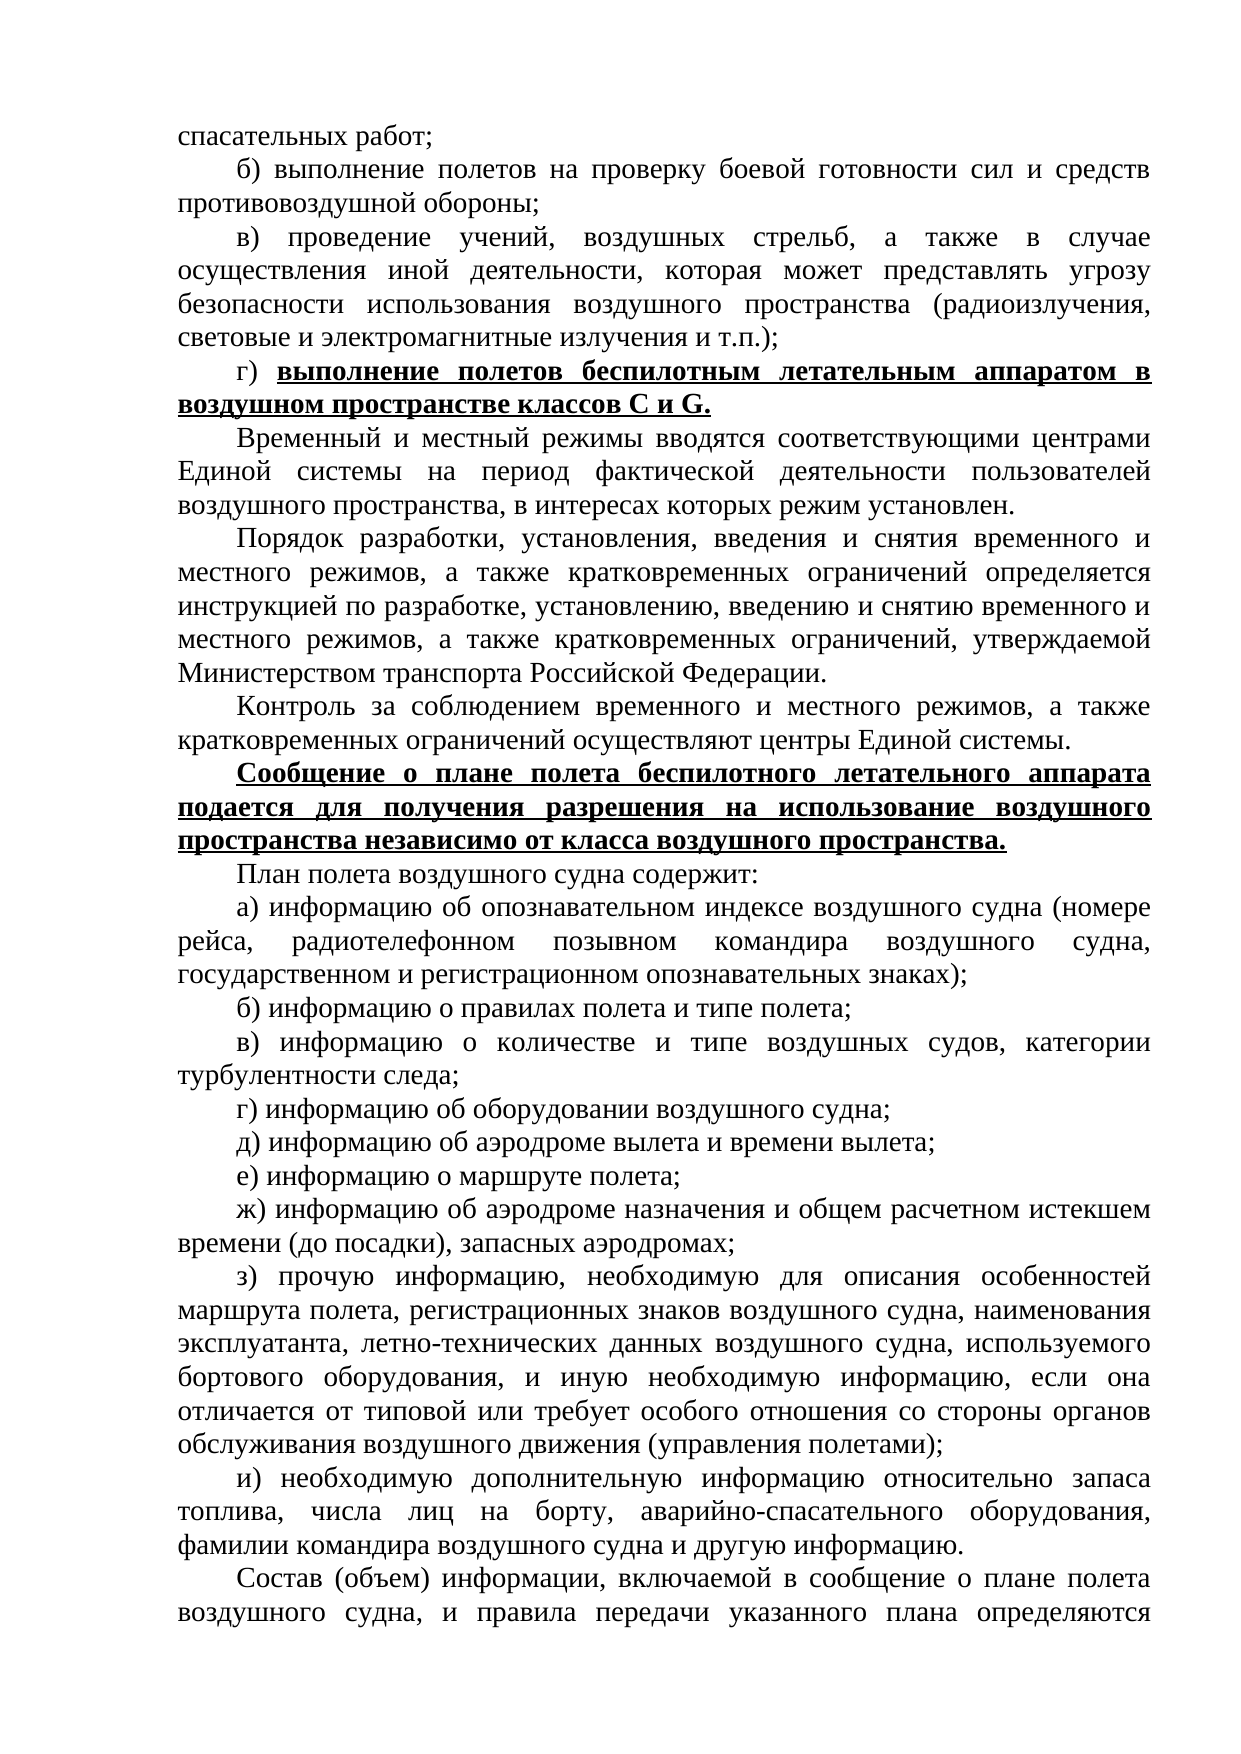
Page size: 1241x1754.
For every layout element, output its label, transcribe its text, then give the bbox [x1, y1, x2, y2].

text Сообщение о плане полета беспилотного летательного аппарата подается для получения разрешения на использование воздушного пространства независимо от класса воздушного пространства. [177, 755, 1152, 818]
text Порядок разработки, установления, введения и снятия временного и местного режимов, а также кратковременных ограничений определяется инструкцией по разработке, установлению, введению и снятию временного и местного режимов, а также кратковременных ограничений, утверждаемой Министерством транспорта Российской Федерации. [177, 521, 1152, 688]
text ж) информацию об аэродроме назначения и общем расчетном истекшем времени (до посадки), запасных аэродромах; [177, 1191, 1152, 1258]
text Сообщение о плане полета беспилотного летательного аппарата подается для получения разрешения на использование воздушного пространства независимо от класса воздушного пространства. [177, 819, 1152, 856]
text а) информацию об опознавательном индексе воздушного судна (номере рейса, радиотелефонном позывном командира воздушного судна, государственном и регистрационном опознавательных знаках); [177, 889, 1152, 990]
text в) проведение учений, воздушных стрельб, а также в случае осуществления иной деятельности, которая может представлять угрозу безопасности использования воздушного пространства (радиоизлучения, световые и электромагнитные излучения и т.п.); [177, 219, 1152, 353]
text План полета воздушного судна содержит: [177, 856, 1152, 889]
text Временный и местный режимы вводятся соответствующими центрами Единой системы на период фактической деятельности пользователей воздушного пространства, в интересах которых режим установлен. [177, 420, 1152, 521]
text е) информацию о маршруте полета; [177, 1158, 1152, 1191]
text б) информацию о правилах полета и типе полета; [177, 990, 1152, 1024]
text Контроль за соблюдением временного и местного режимов, а также кратковременных ограничений осуществляют центры Единой системы. [177, 688, 1152, 755]
text д) информацию об аэродроме вылета и времени вылета; [177, 1124, 1152, 1158]
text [177, 118, 1152, 152]
text з) прочую информацию, необходимую для описания особенностей маршрута полета, регистрационных знаков воздушного судна, наименования эксплуатанта, летно-технических данных воздушного судна, используемого бортового оборудования, и иную необходимую информацию, если она отличается от типовой или требует особого отношения со стороны органов обслуживания воздушного движения (управления полетами); [177, 1258, 1152, 1460]
text и) необходимую дополнительную информацию относительно запаса топлива, числа лиц на борту, аварийно-спасательного оборудования, фамилии командира воздушного судна и другую информацию. [177, 1460, 1152, 1560]
text г) информацию об оборудовании воздушного судна; [177, 1091, 1152, 1124]
text б) выполнение полетов на проверку боевой готовности сил и средств противовоздушной обороны; [177, 152, 1152, 219]
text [177, 1560, 1152, 1627]
text г) выполнение полетов беспилотным летательным аппаратом в воздушном пространстве классов C и G. [177, 353, 1152, 420]
text в) информацию о количестве и типе воздушных судов, категории турбулентности следа; [177, 1024, 1152, 1091]
